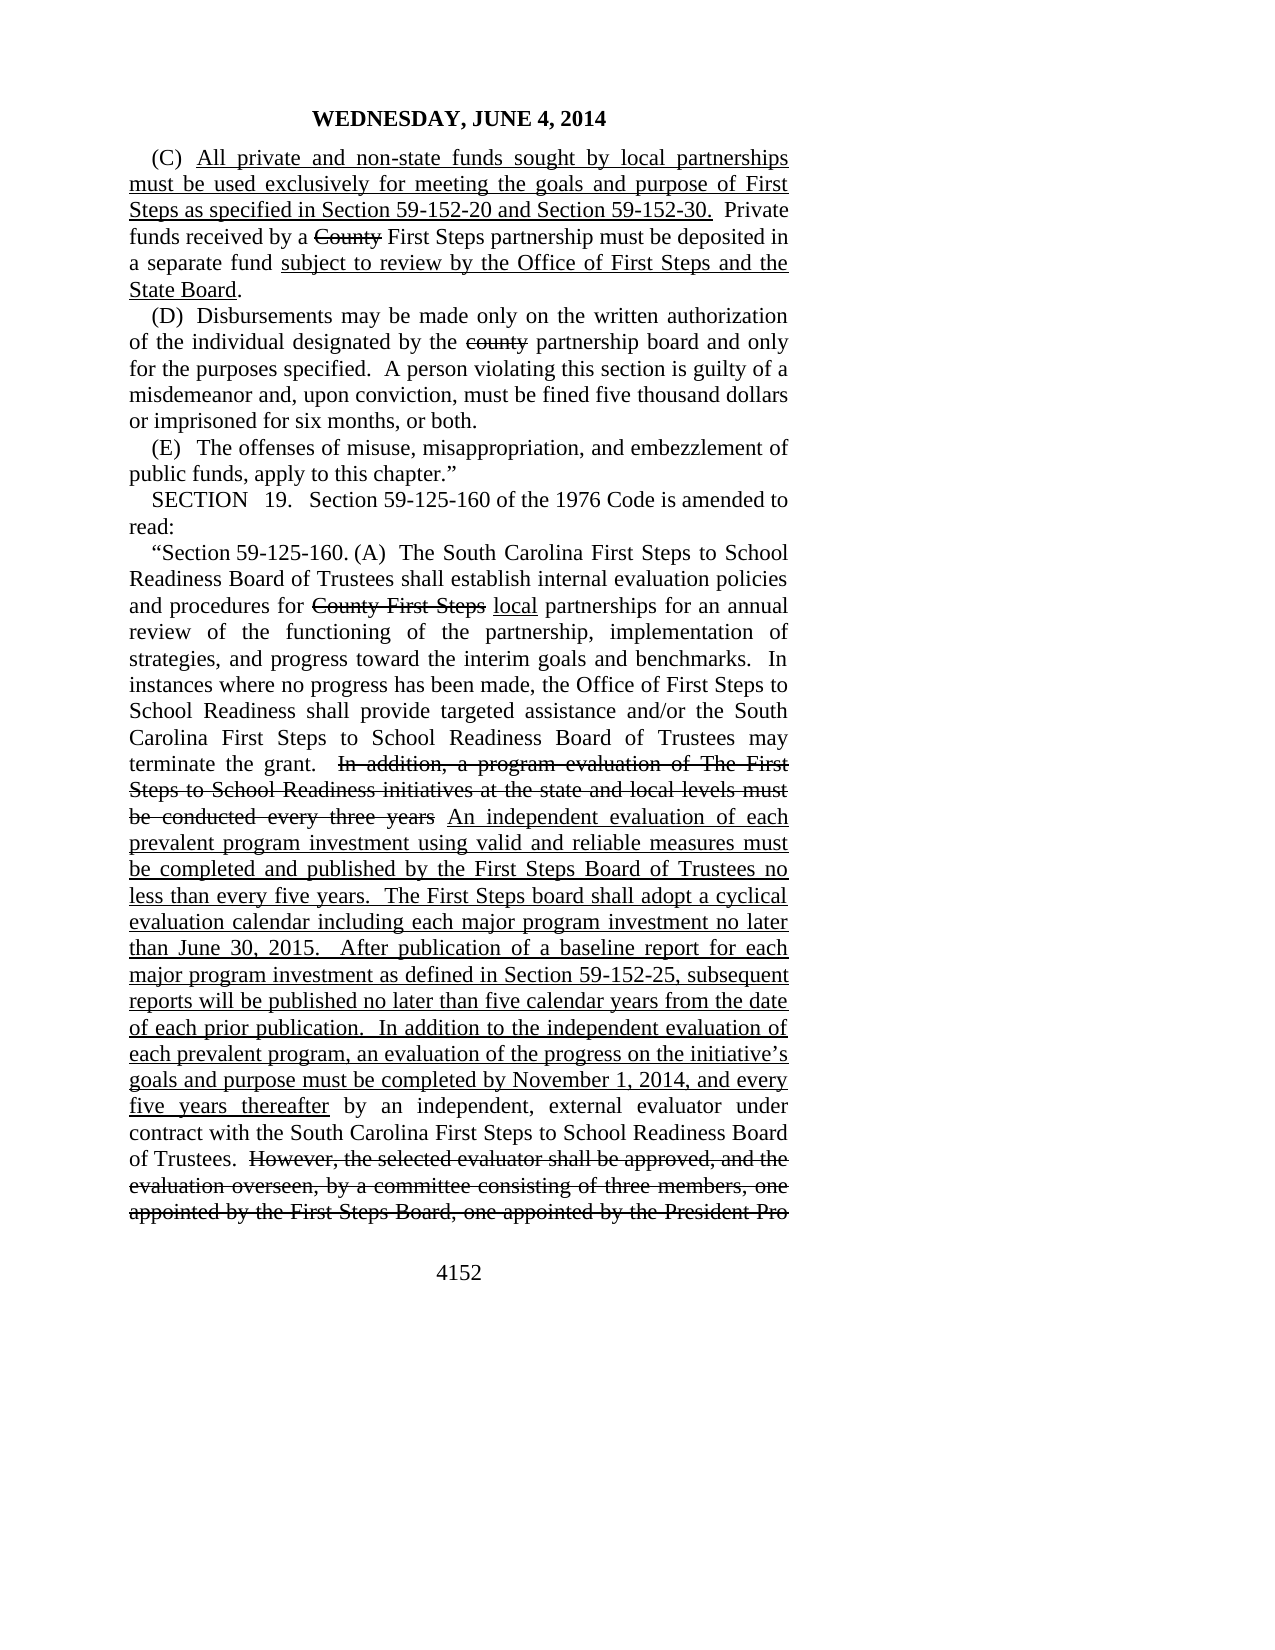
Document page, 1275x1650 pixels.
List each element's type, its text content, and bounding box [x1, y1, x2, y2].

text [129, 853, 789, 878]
text (D) Disbursements may be made only on the written authorization of the individual designated by the county partnership board and only for the purposes specified. A person violating this section is guilty of a misdemeanor and, upon conviction, must be fined five thousand dollars or imprisoned for six months, or both. [129, 302, 789, 434]
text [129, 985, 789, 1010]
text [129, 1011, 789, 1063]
text SECTION 19. Section 59-125-160 of the 1976 Code is amended to read: [129, 486, 789, 539]
text (E) The offenses of misuse, misappropriation, and embezzlement of public funds, apply to this chapter.” [129, 434, 789, 486]
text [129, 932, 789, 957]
text (C) All private and non-state funds sought by local partnerships must be used exclusively for meeting the goals and purpose of First Steps as specified in Section 59-152-20 and Section 59-152-30. Private funds received by a County First Steps partnership must be deposited in a separate fund subject to review by the Office of First Steps and the State Board. [129, 194, 789, 302]
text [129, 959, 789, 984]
text (C) All private and non-state funds sought by local partnerships must be used exclusively for meeting the goals and purpose of First Steps as specified in Section 59-152-20 and Section 59-152-30. Private funds received by a County First Steps partnership must be deposited in a separate fund subject to review by the Office of First Steps and the State Board. [129, 144, 789, 193]
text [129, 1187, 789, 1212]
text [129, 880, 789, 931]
